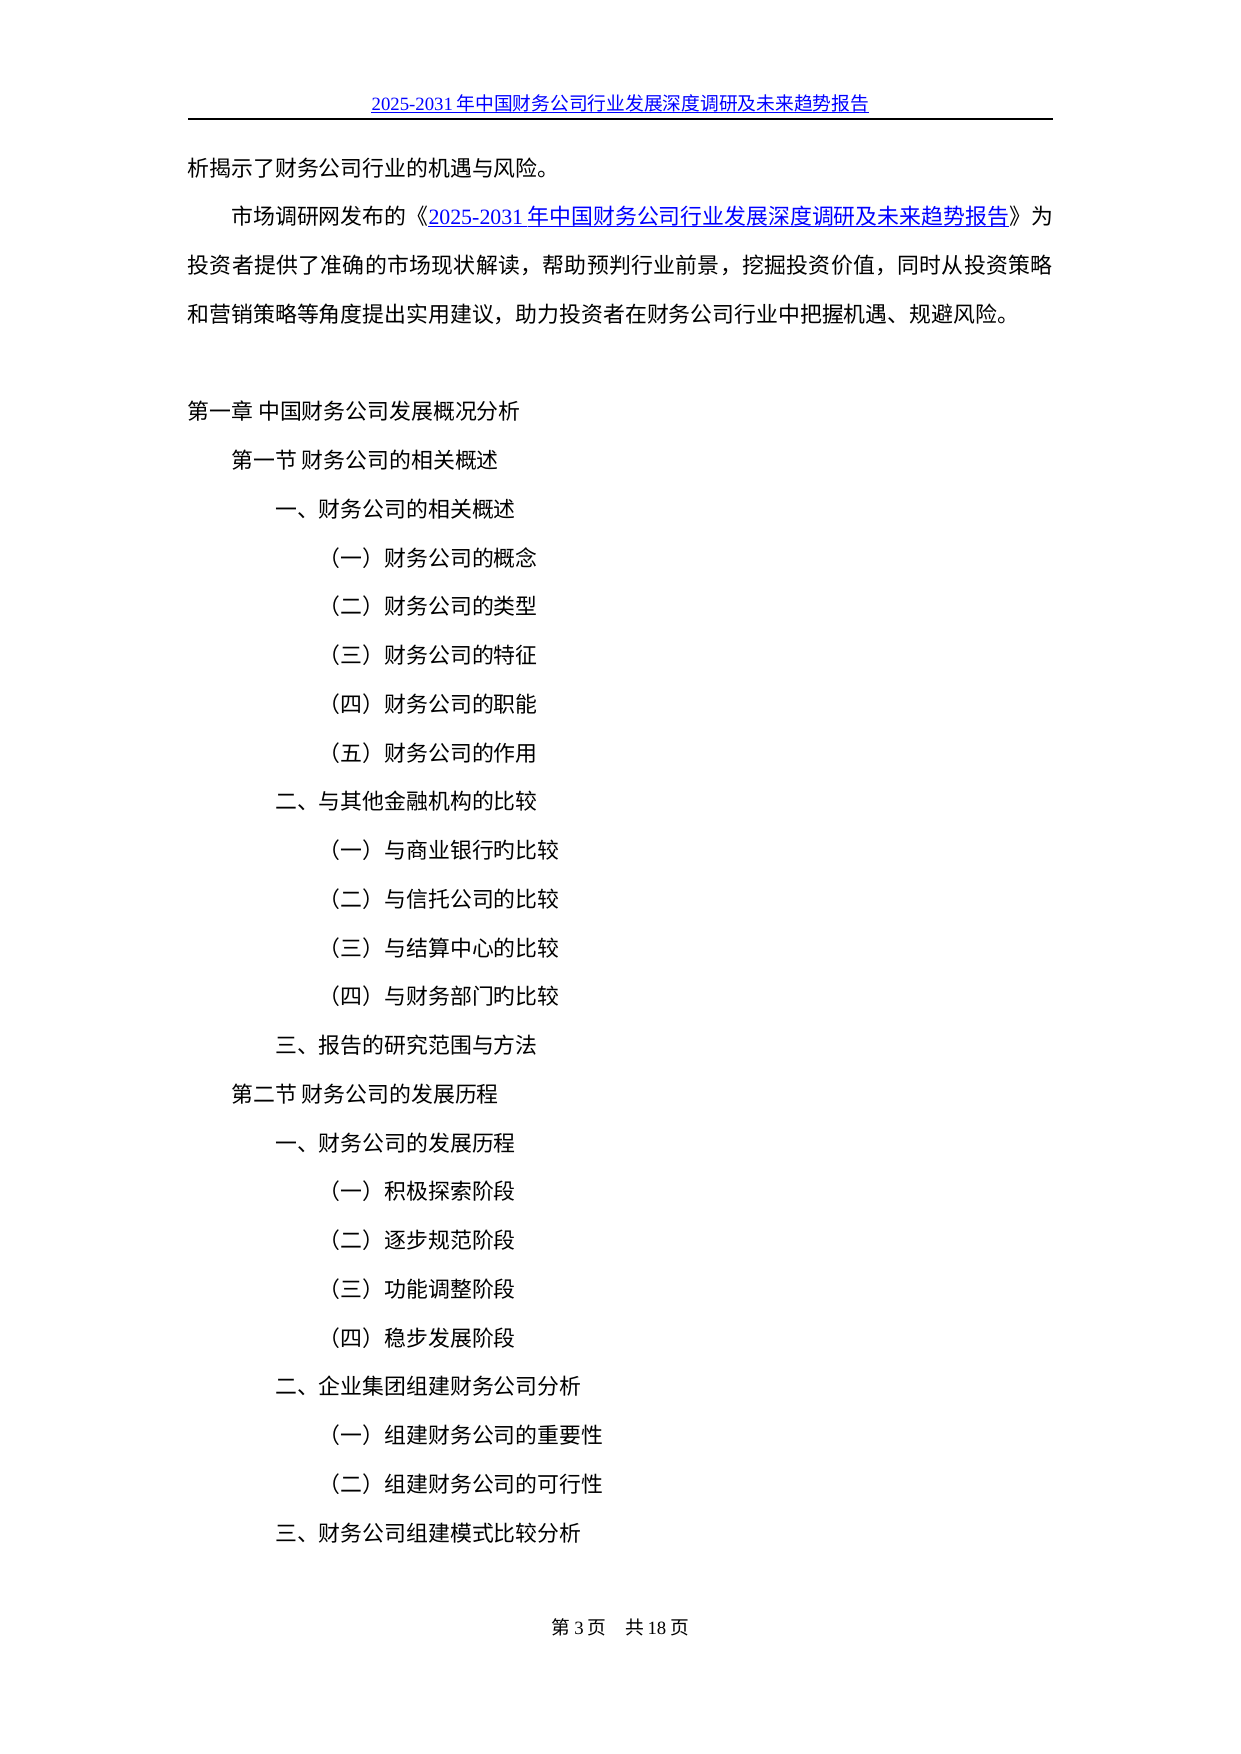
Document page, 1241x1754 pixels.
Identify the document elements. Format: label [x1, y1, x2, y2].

text [187, 150, 1053, 1548]
